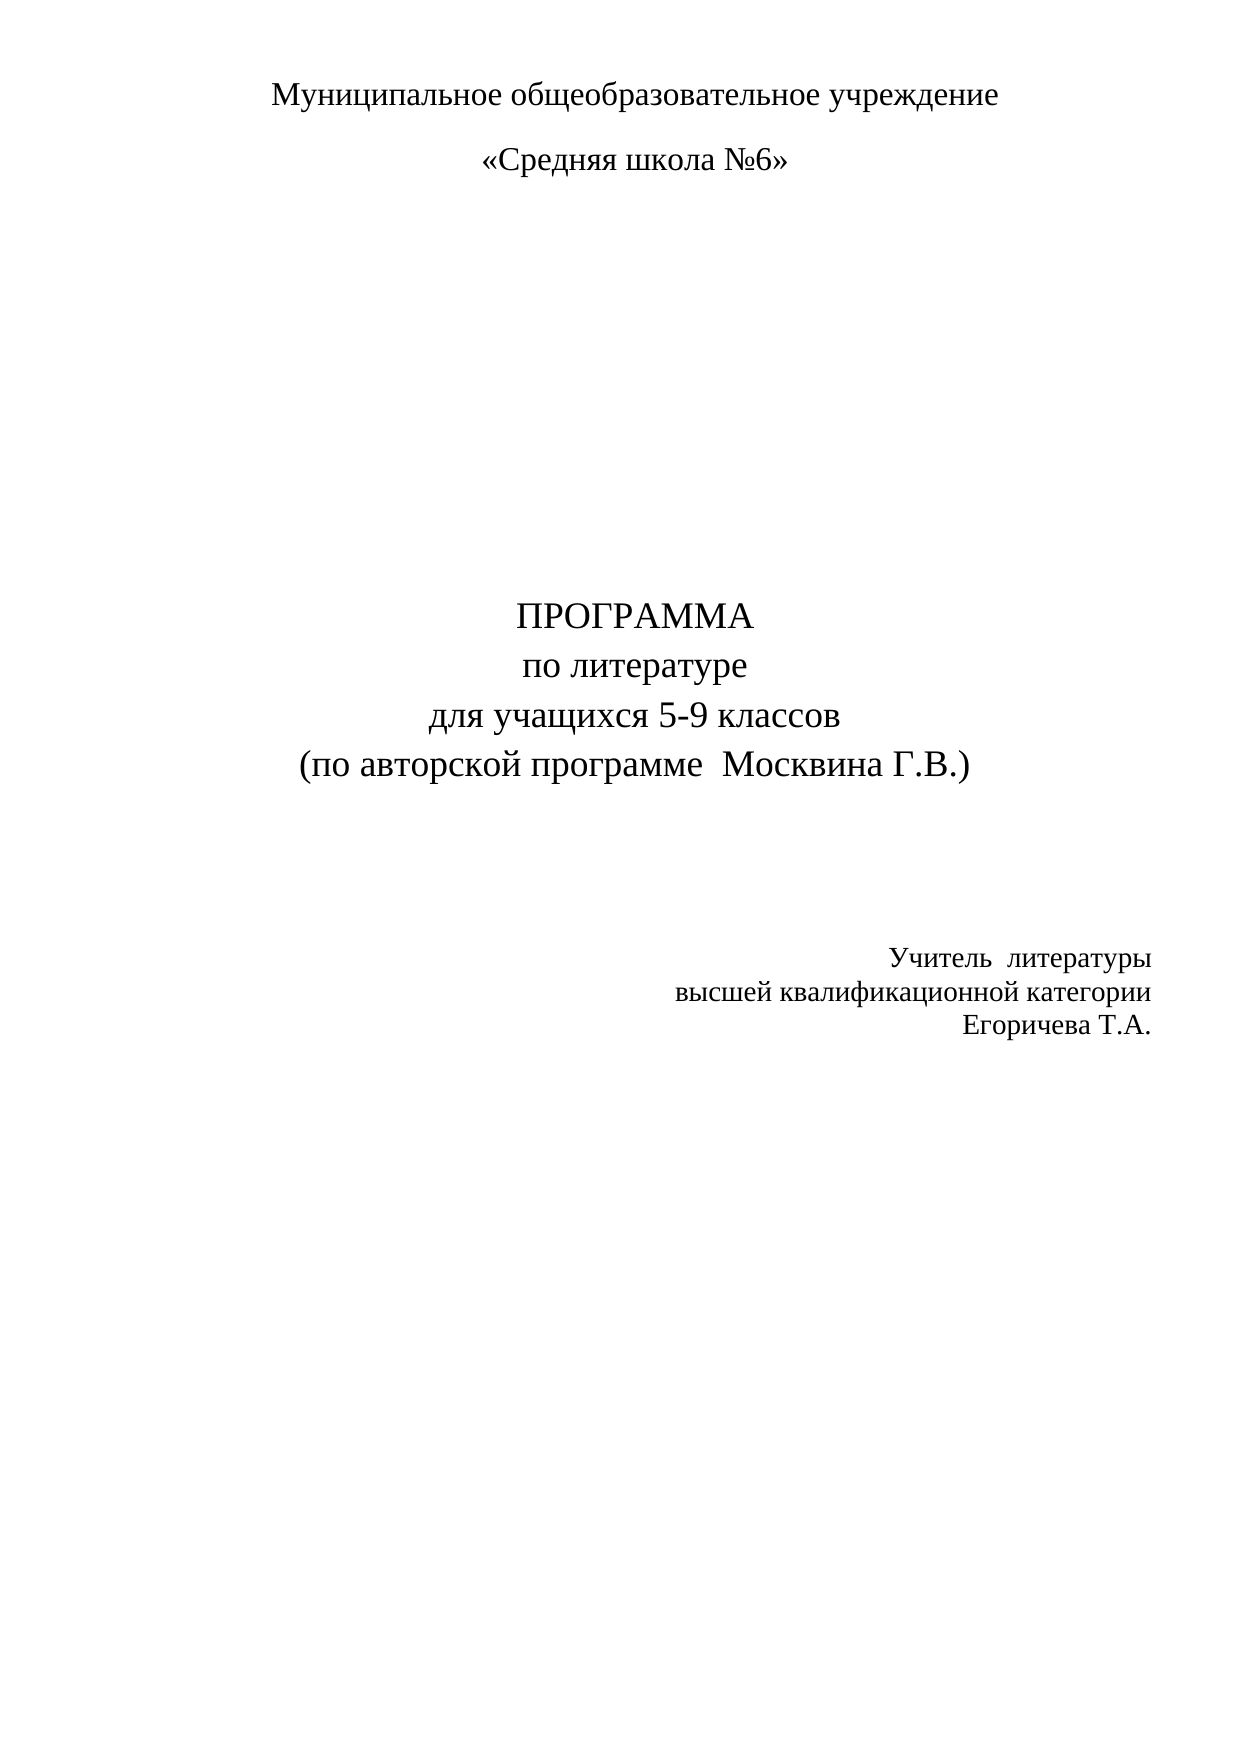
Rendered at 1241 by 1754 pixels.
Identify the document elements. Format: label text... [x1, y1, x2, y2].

text Муниципальное общеобразовательное учреждение [118, 74, 1152, 112]
text (по авторской программе Москвина Г.В.) [118, 742, 1152, 785]
text для учащихся 5-9 классов [118, 692, 1152, 735]
text Егоричева Т.А. [118, 1007, 1152, 1041]
text высшей квалификационной категории [118, 974, 1152, 1007]
text Учитель литературы [118, 940, 1152, 974]
text ПРОГРАММА [118, 593, 1152, 636]
text «Средняя школа №6» [118, 139, 1152, 177]
text по литературе [118, 643, 1152, 686]
